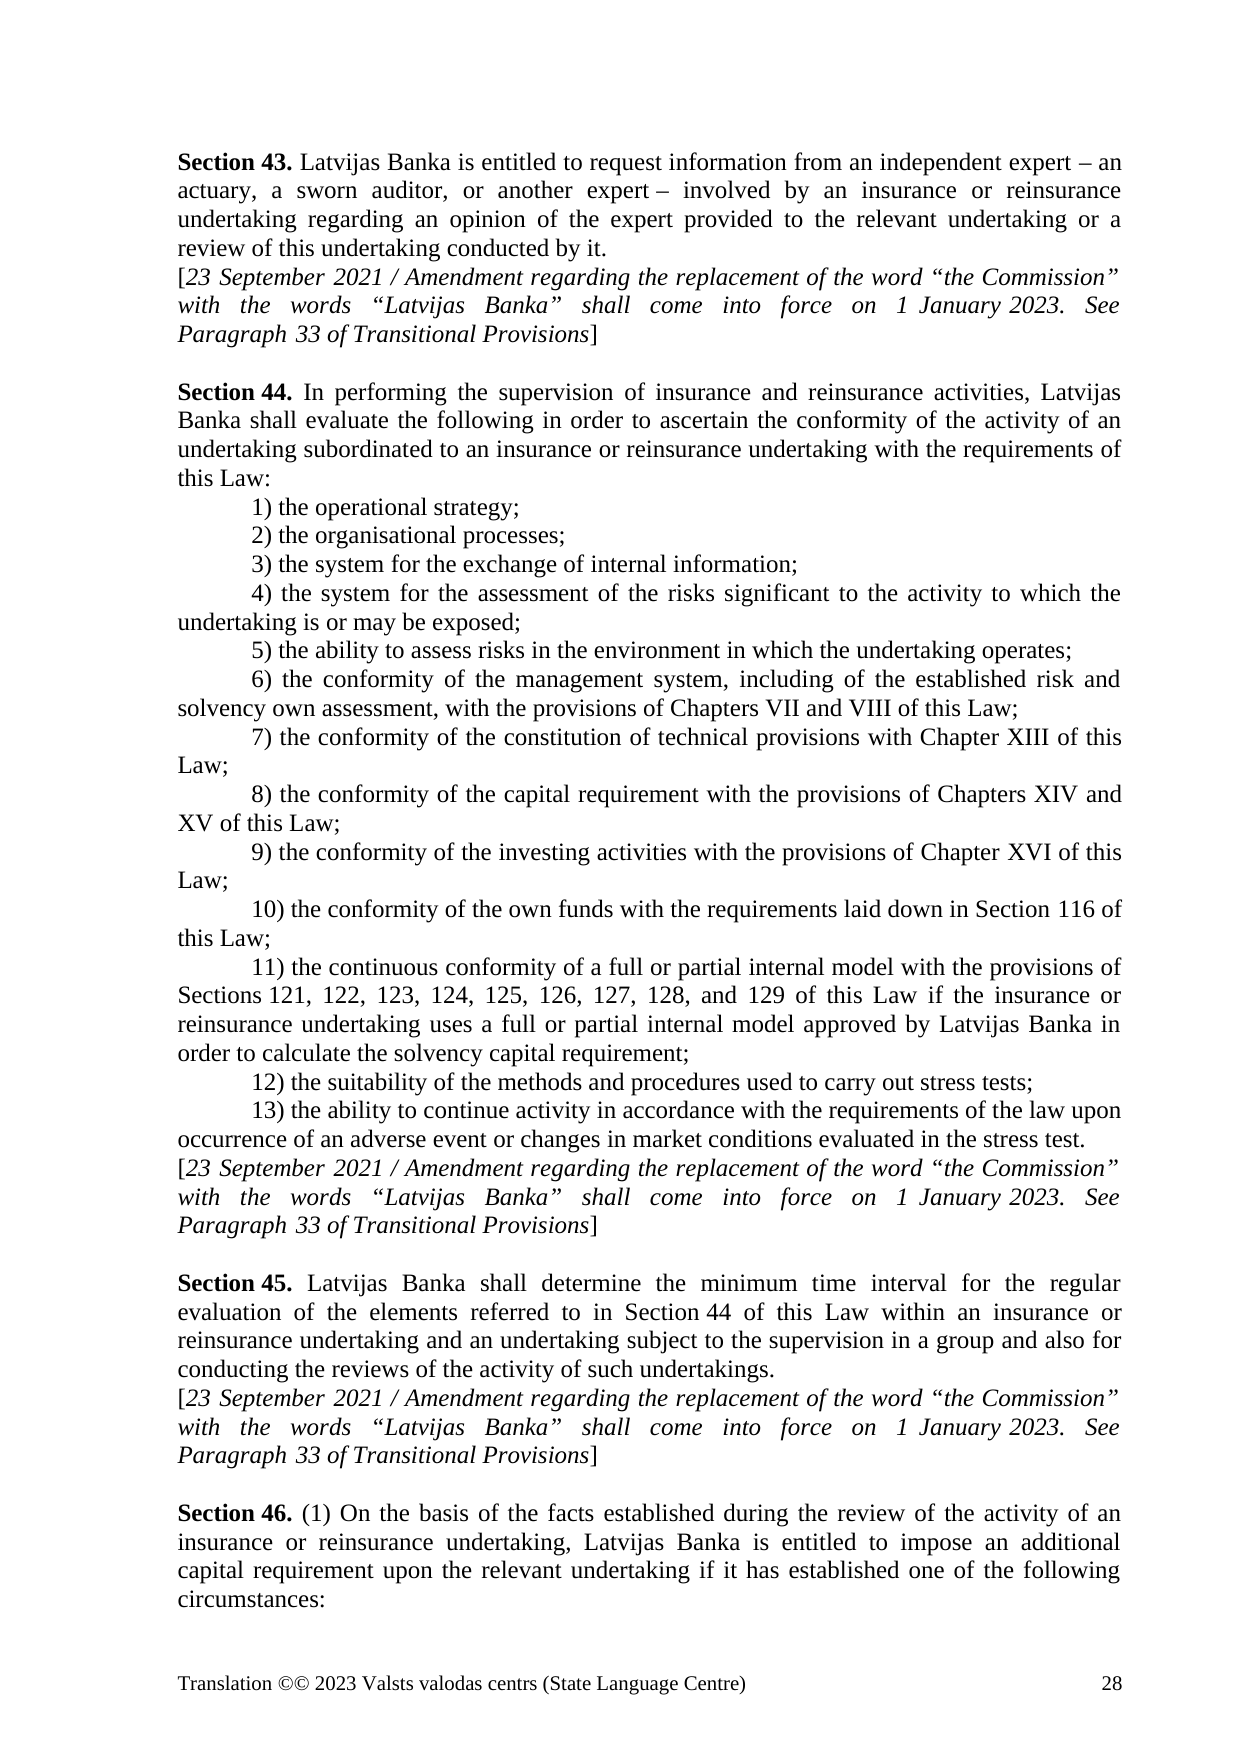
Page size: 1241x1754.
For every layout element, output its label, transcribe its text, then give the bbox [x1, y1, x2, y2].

text 2) the organisational processes; [177, 521, 1122, 549]
text Section 46. (1) On the basis of the facts established during the review of the activity of an insurance or reinsurance undertaking, Latvijas Banka is entitled to impose an additional capital requirement upon the relevant undertaking if it has established one of the following circumstances: [177, 1498, 1122, 1613]
text 1) the operational strategy; [177, 492, 1122, 521]
text 5) the ability to assess risks in the environment in which the undertaking operates; [177, 636, 1122, 664]
text 11) the continuous conformity of a full or partial internal model with the provisions of Sections 121, 122, 123, 124, 125, 126, 127, 128, and 129 of this Law if the insurance or reinsurance undertaking uses a full or partial internal model approved by Latvijas Banka in order to calculate the solvency capital requirement; [177, 952, 1122, 1067]
text Section 45. Latvijas Banka shall determine the minimum time interval for the regular evaluation of the elements referred to in Section 44 of this Law within an insurance or reinsurance undertaking and an undertaking subject to the supervision in a group and also for conducting the reviews of the activity of such undertakings. [177, 1268, 1122, 1383]
text [23 September 2021 / Amendment regarding the replacement of the word “the Commission” with the words “Latvijas Banka” shall come into force on 1 January 2023. See Paragraph 33 of Transitional Provisions] [177, 262, 1122, 348]
text 7) the conformity of the constitution of technical provisions with Chapter XIII of this Law; [177, 722, 1122, 779]
text 6) the conformity of the management system, including of the established risk and solvency own assessment, with the provisions of Chapters VII and VIII of this Law; [177, 664, 1122, 722]
text 12) the suitability of the methods and procedures used to carry out stress tests; [177, 1067, 1122, 1096]
text 3) the system for the exchange of internal information; [177, 549, 1122, 578]
text 13) the ability to continue activity in accordance with the requirements of the law upon occurrence of an adverse event or changes in market conditions evaluated in the stress test. [177, 1096, 1122, 1153]
text [23 September 2021 / Amendment regarding the replacement of the word “the Commission” with the words “Latvijas Banka” shall come into force on 1 January 2023. See Paragraph 33 of Transitional Provisions] [177, 1153, 1122, 1239]
text 8) the conformity of the capital requirement with the provisions of Chapters XIV and XV of this Law; [177, 779, 1122, 837]
text 10) the conformity of the own funds with the requirements laid down in Section 116 of this Law; [177, 894, 1122, 952]
text Section 43. Latvijas Banka is entitled to request information from an independent expert – an actuary, a sworn auditor, or another expert – involved by an insurance or reinsurance undertaking regarding an opinion of the expert provided to the relevant undertaking or a review of this undertaking conducted by it. [177, 147, 1122, 262]
text 4) the system for the assessment of the risks significant to the activity to which the undertaking is or may be exposed; [177, 578, 1122, 636]
text [23 September 2021 / Amendment regarding the replacement of the word “the Commission” with the words “Latvijas Banka” shall come into force on 1 January 2023. See Paragraph 33 of Transitional Provisions] [177, 1383, 1122, 1469]
text Section 44. In performing the supervision of insurance and reinsurance activities, Latvijas Banka shall evaluate the following in order to ascertain the conformity of the activity of an undertaking subordinated to an insurance or reinsurance undertaking with the requirements of this Law: [177, 377, 1122, 492]
text 9) the conformity of the investing activities with the provisions of Chapter XVI of this Law; [177, 837, 1122, 894]
